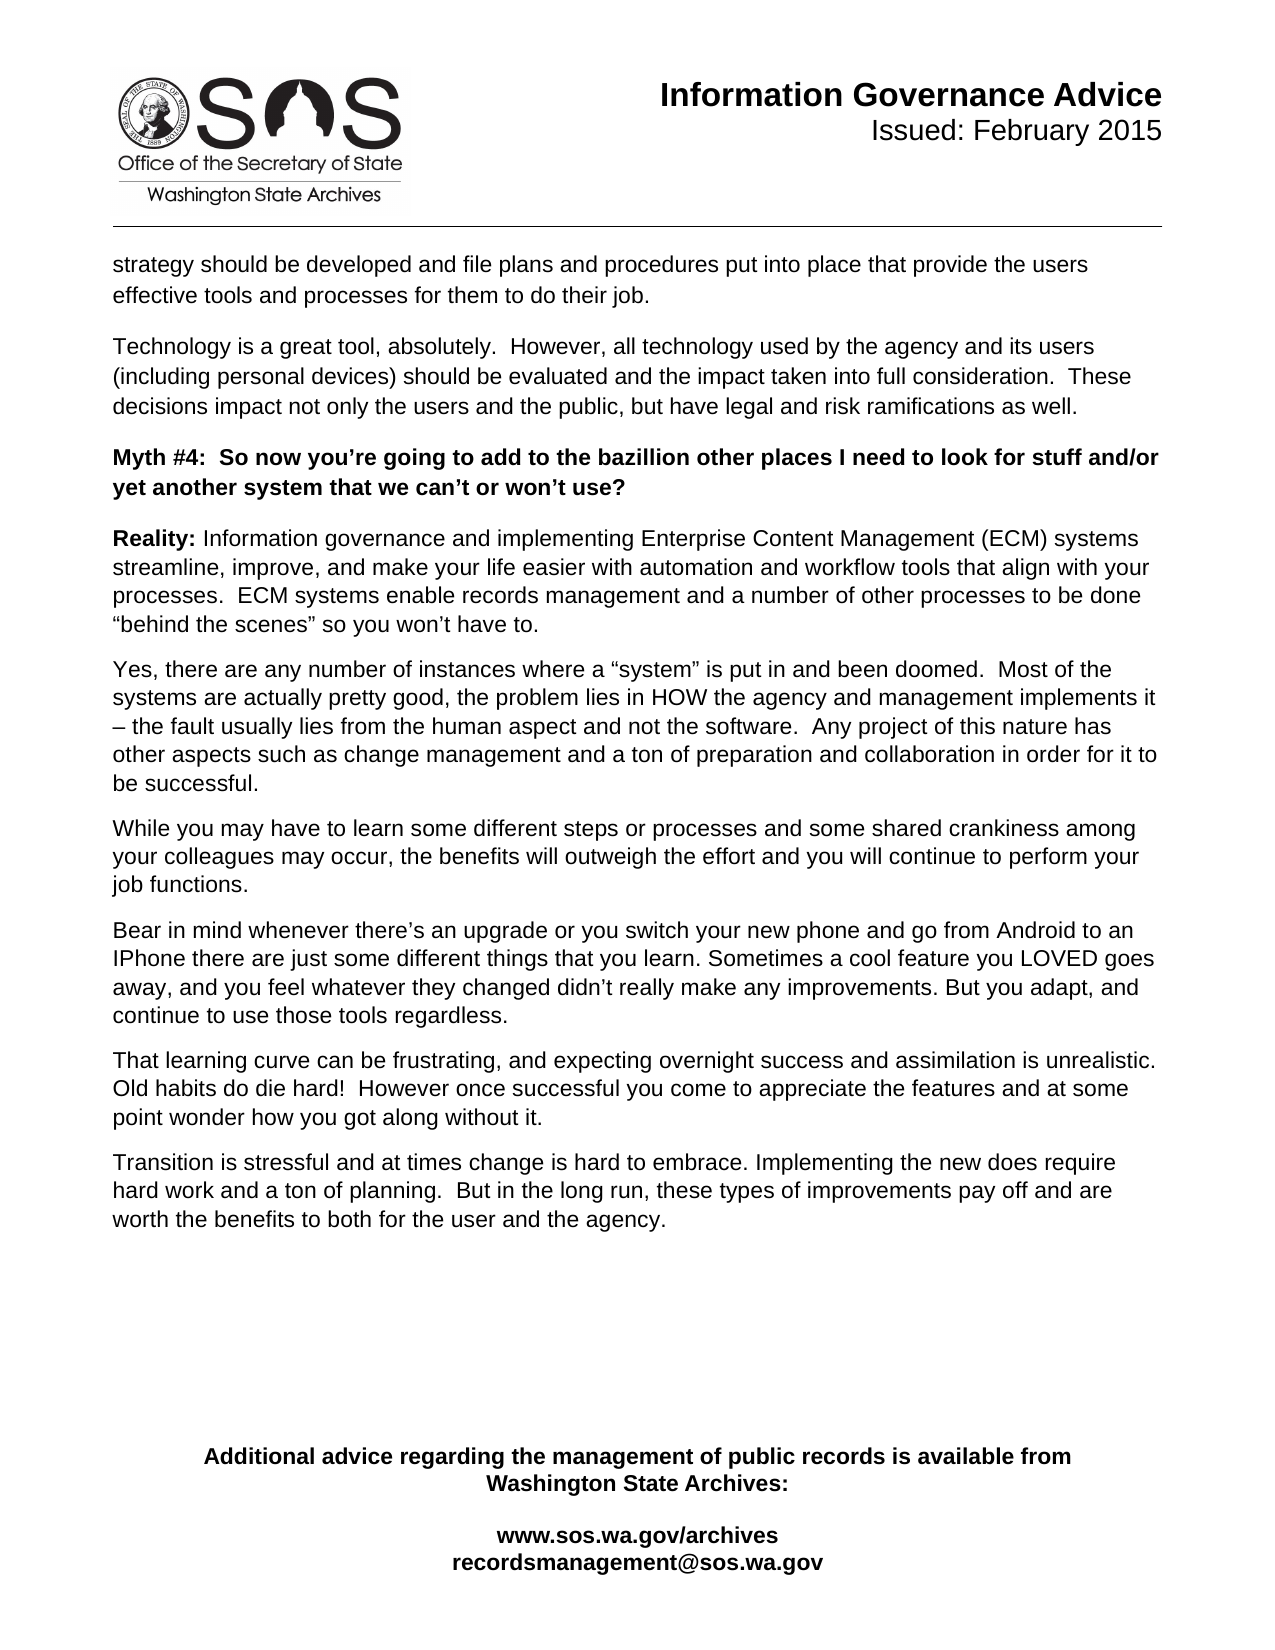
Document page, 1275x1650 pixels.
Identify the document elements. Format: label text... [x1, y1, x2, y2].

text That learning curve can be frustrating, and expecting overnight success and assimilation is unrealistic. Old habits do die hard! However once successful you come to appreciate the features and at some point wonder how you got along without it. [112, 1047, 1162, 1130]
text strategy should be developed and file plans and procedures put into place that provide the users effective tools and processes for them to do their job. [112, 251, 1162, 308]
text Bear in mind whenever there’s an upgrade or you switch your new phone and go from Android to an IPhone there are just some different things that you learn. Sometimes a cool feature you LOVED goes away, and you feel whatever they changed didn’t really make any improvements. But you adapt, and continue to use those tools regardless. [112, 917, 1162, 1028]
text Yes, there are any number of instances where a “system” is put in and been doomed. Most of the systems are actually pretty good, the problem lies in HOW the agency and management implements it – the fault usually lies from the human aspect and not the software. Any project of this nature has other aspects such as change management and a ton of preparation and collaboration in order for it to be successful. [112, 656, 1162, 796]
text While you may have to learn some different steps or processes and some shared crankiness among your colleagues may occur, the benefits will outweigh the effort and you will continue to perform your job functions. [112, 814, 1162, 898]
text Transition is stressful and at times change is hard to embrace. Implementing the new does require hard work and a ton of planning. But in the long run, these types of improvements pay off and are worth the benefits to both for the user and the agency. [112, 1149, 1162, 1232]
text Reality: Information governance and implementing Enterprise Content Management (ECM) systems streamline, improve, and make your life easier with automation and workflow tools that align with your processes. ECM systems enable records management and a number of other processes to be done “behind the scenes” so you won’t have to. [112, 525, 1162, 637]
picture [109, 67, 411, 216]
text Technology is a great tool, absolutely. However, all technology used by the agency and its users (including personal devices) should be evaluated and the impact taken into full consideration. These decisions impact not only the users and the public, but have legal and risk ramifications as well. [112, 333, 1162, 419]
text Myth #4: So now you’re going to add to the bazillion other places I need to look for stuff and/or yet another system that we can’t or won’t use? [112, 444, 1162, 501]
